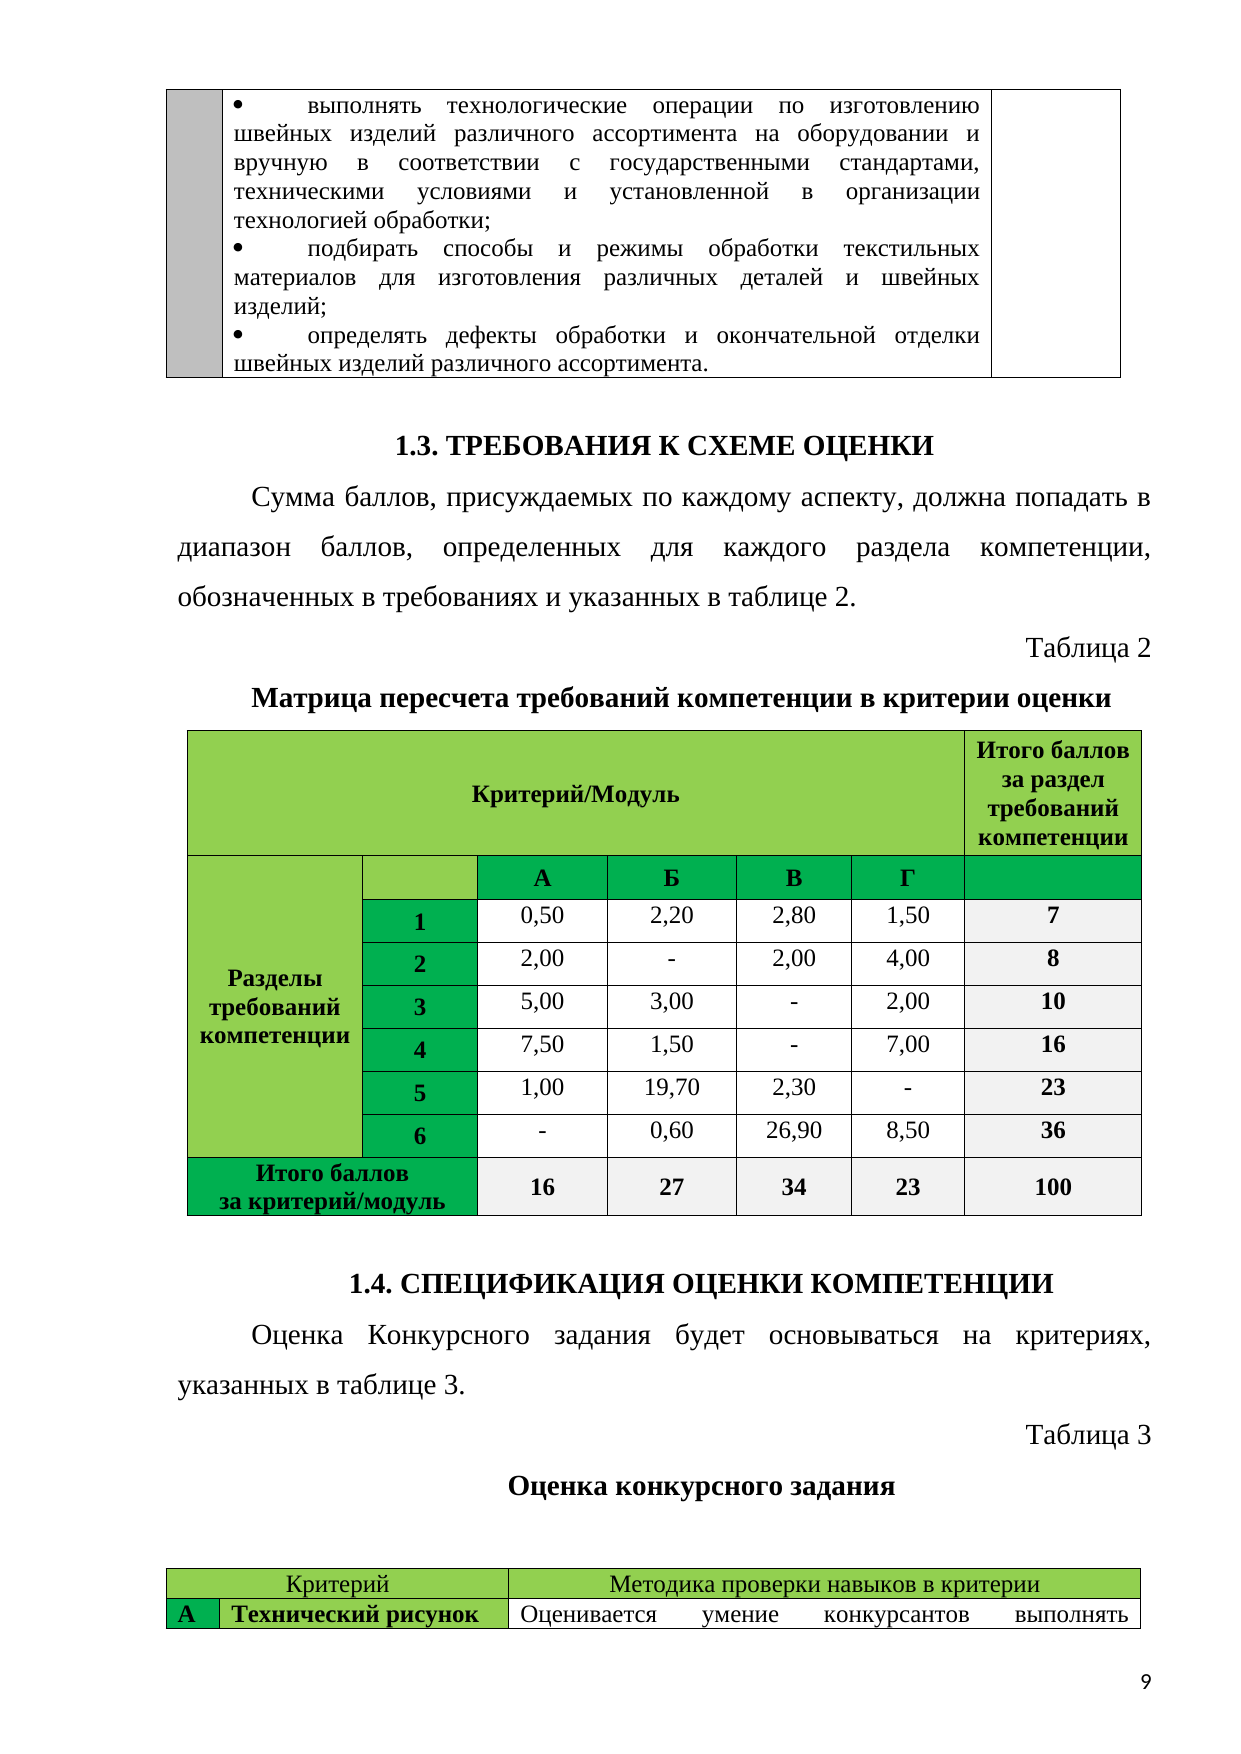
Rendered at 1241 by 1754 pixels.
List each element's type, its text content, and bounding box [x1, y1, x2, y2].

table_cell 26,90 [737, 1115, 851, 1157]
table_cell 100 [965, 1158, 1141, 1215]
table_cell 5,00 [478, 986, 607, 1028]
table_header Итого баллов за раздел требований компетенции [965, 731, 1141, 855]
table_cell 3,00 [608, 986, 736, 1028]
text Сумма баллов, присуждаемых по каждому аспекту, должна попадать в диапазон баллов, определенных для каждого раздела компетенции, обозначенных в требованиях и указанных в таблице 2. [177, 479, 1152, 613]
table_cell 36 [965, 1115, 1141, 1157]
table_cell 1,50 [852, 900, 964, 942]
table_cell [509, 1599, 1140, 1628]
table_cell Б [608, 856, 736, 899]
table_cell 3 [363, 986, 477, 1028]
table_cell 16 [478, 1158, 607, 1215]
table_cell Технический рисунок [220, 1599, 508, 1628]
table_cell - [608, 943, 736, 985]
table_cell Итого баллов за критерий/модуль [188, 1158, 477, 1215]
text 1.3. ТРЕБОВАНИЯ К СХЕМЕ ОЦЕНКИ [177, 428, 1152, 462]
table_cell А [167, 1599, 219, 1628]
table_cell 1 [363, 900, 477, 942]
table_cell 27 [608, 1158, 736, 1215]
table_cell - [478, 1115, 607, 1157]
table_cell 2,00 [737, 943, 851, 985]
table_cell 2,80 [737, 900, 851, 942]
table_cell 4 [363, 1029, 477, 1071]
text Таблица 2 [177, 630, 1152, 663]
table_cell 23 [965, 1072, 1141, 1114]
table_cell - [852, 1072, 964, 1114]
text Оценка конкурсного задания [177, 1468, 1152, 1501]
table_cell [965, 856, 1141, 899]
table_cell 5 [363, 1072, 477, 1114]
table_cell 7,00 [852, 1029, 964, 1071]
table_cell 10 [965, 986, 1141, 1028]
table_cell 2,30 [737, 1072, 851, 1114]
table_cell A [478, 856, 607, 899]
table_cell Г [852, 856, 964, 899]
text Матрица пересчета требований компетенции в критерии оценки [177, 680, 1152, 714]
text Оценка Конкурсного задания будет основываться на критериях, указанных в таблице 3. [177, 1317, 1152, 1401]
table_header Методика проверки навыков в критерии [509, 1569, 1140, 1598]
table_cell 4,00 [852, 943, 964, 985]
table_cell 7 [965, 900, 1141, 942]
table_cell 1,50 [608, 1029, 736, 1071]
table_cell 2,00 [478, 943, 607, 985]
text Таблица 3 [177, 1417, 1152, 1451]
table_cell 2,20 [608, 900, 736, 942]
table_cell 16 [965, 1029, 1141, 1071]
table_cell 2 [363, 943, 477, 985]
table_header Критерий [167, 1569, 508, 1598]
table_cell 0,60 [608, 1115, 736, 1157]
text 1.4. СПЕЦИФИКАЦИЯ ОЦЕНКИ КОМПЕТЕНЦИИ [177, 1266, 1152, 1300]
table_cell 34 [737, 1158, 851, 1215]
table_cell [363, 856, 477, 899]
table_cell 23 [852, 1158, 964, 1215]
table_cell 0,50 [478, 900, 607, 942]
table_cell В [737, 856, 851, 899]
table_cell 1,00 [478, 1072, 607, 1114]
table_cell 19,70 [608, 1072, 736, 1114]
table_cell 6 [363, 1115, 477, 1157]
table_header Критерий/Модуль [188, 731, 964, 855]
table_cell - [737, 986, 851, 1028]
table_cell Разделы требований компетенции [188, 856, 362, 1157]
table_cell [223, 90, 991, 377]
table_cell - [737, 1029, 851, 1071]
table_cell 7,50 [478, 1029, 607, 1071]
table_cell 8,50 [852, 1115, 964, 1157]
table_cell 8 [965, 943, 1141, 985]
table_cell 2,00 [852, 986, 964, 1028]
